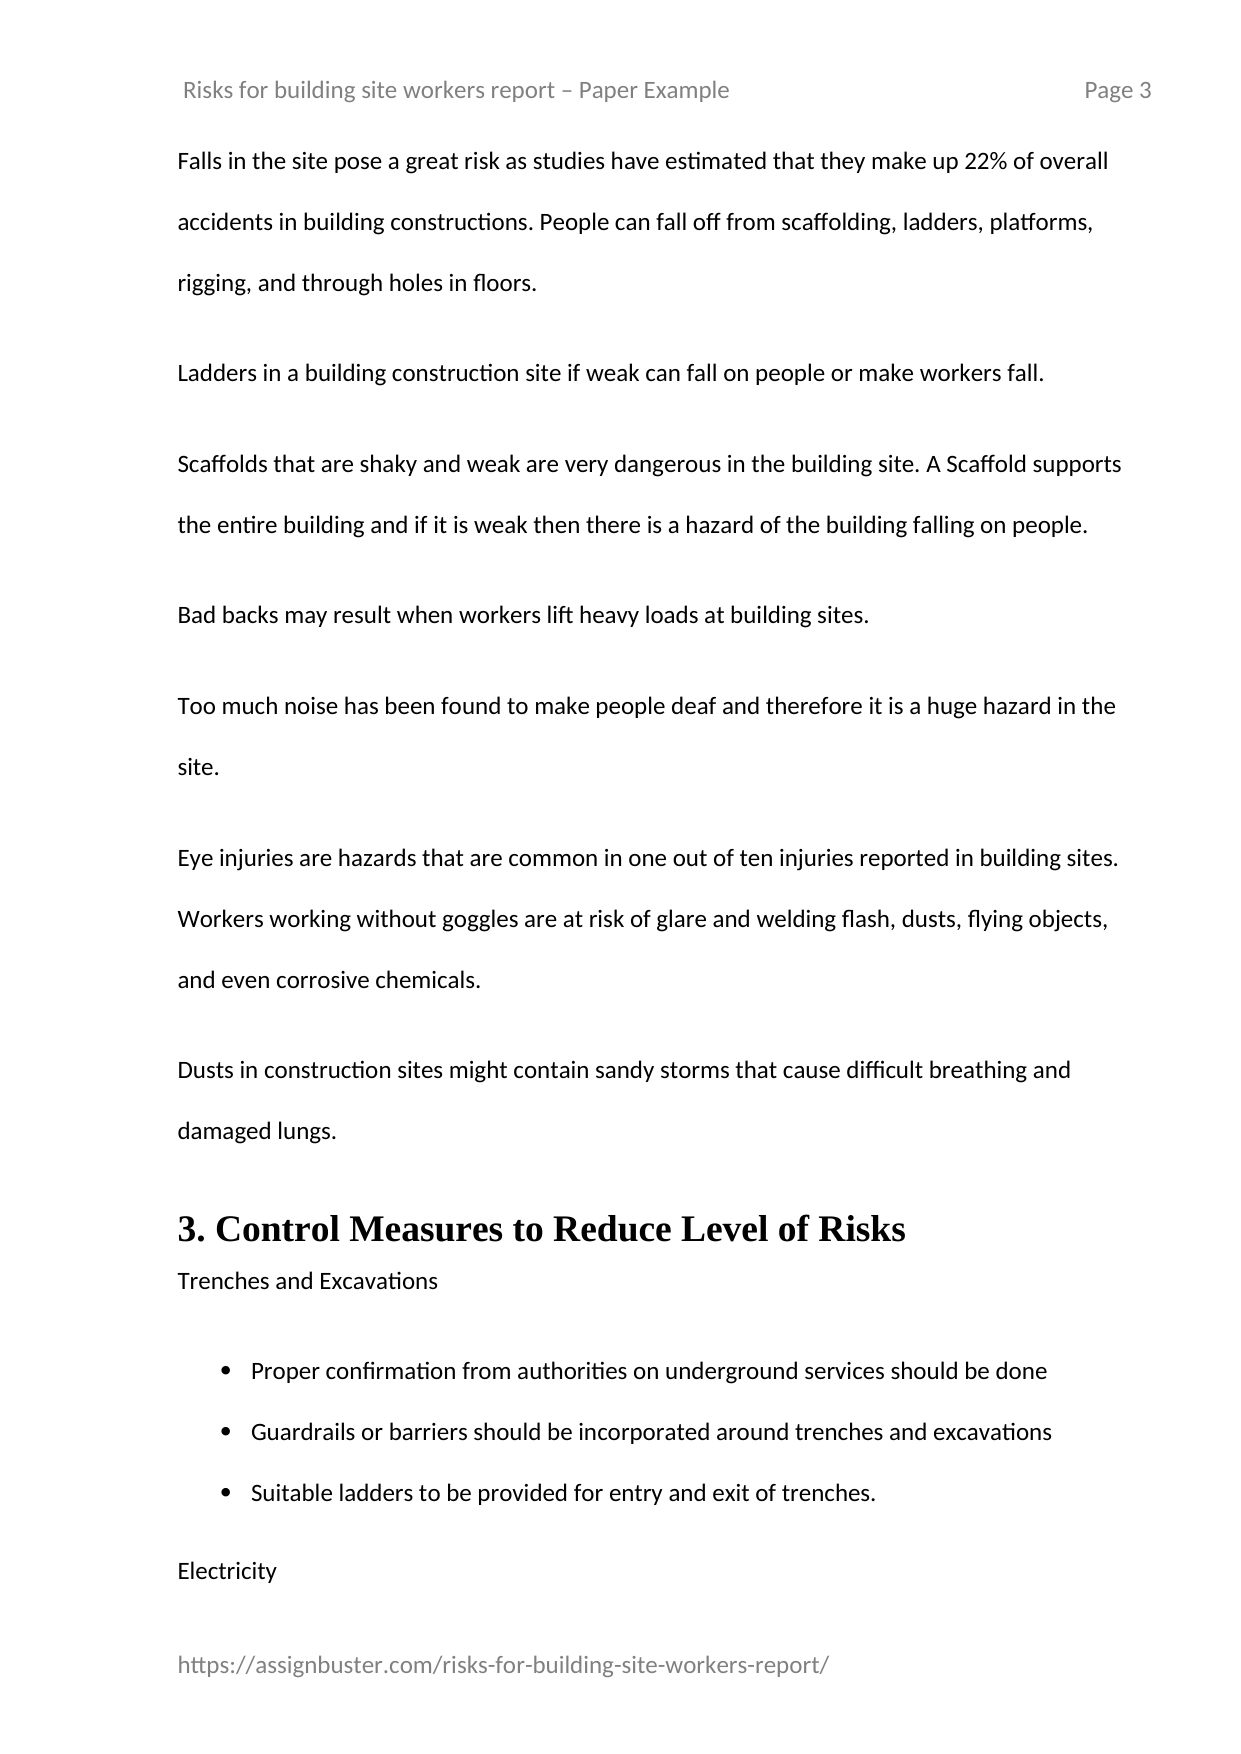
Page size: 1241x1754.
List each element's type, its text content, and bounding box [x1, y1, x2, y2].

text Eye injuries are hazards that are common in one out of ten injuries reported in building sites. Workers working without goggles are at risk of glare and welding flash, dusts, flying objects, and even corrosive chemicals. [177, 842, 1152, 994]
text Electricity [177, 1555, 1152, 1586]
text Too much noise has been found to make people deaf and therefore it is a huge hazard in the site. [177, 690, 1152, 782]
list Guardrails or barriers should be incorporated around trenches and excavations [221, 1417, 1152, 1447]
text Bad backs may result when workers lift heavy loads at building sites. [177, 600, 1152, 630]
text Trenches and Excavations [177, 1265, 1152, 1296]
list Suitable ladders to be provided for entry and exit of trenches. [221, 1478, 1152, 1508]
text Scaffolds that are shaky and weak are very dangerous in the building site. A Scaffold supports the entire building and if it is weak then there is a hazard of the building falling on people. [177, 448, 1152, 540]
text Dusts in construction sites might contain sandy storms that cause difficult breathing and damaged lungs. [177, 1054, 1152, 1146]
text Falls in the site pose a great risk as studies have estimated that they make up 22% of overall accidents in building constructions. People can fall off from scaffolding, ladders, platforms, rigging, and through holes in floors. [177, 145, 1152, 298]
subtitle 3. Control Measures to Reduce Level of Risks [177, 1206, 1152, 1249]
list Proper confirmation from authorities on underground services should be done [221, 1356, 1152, 1386]
text Ladders in a building construction site if weak can fall on people or make workers fall. [177, 358, 1152, 388]
